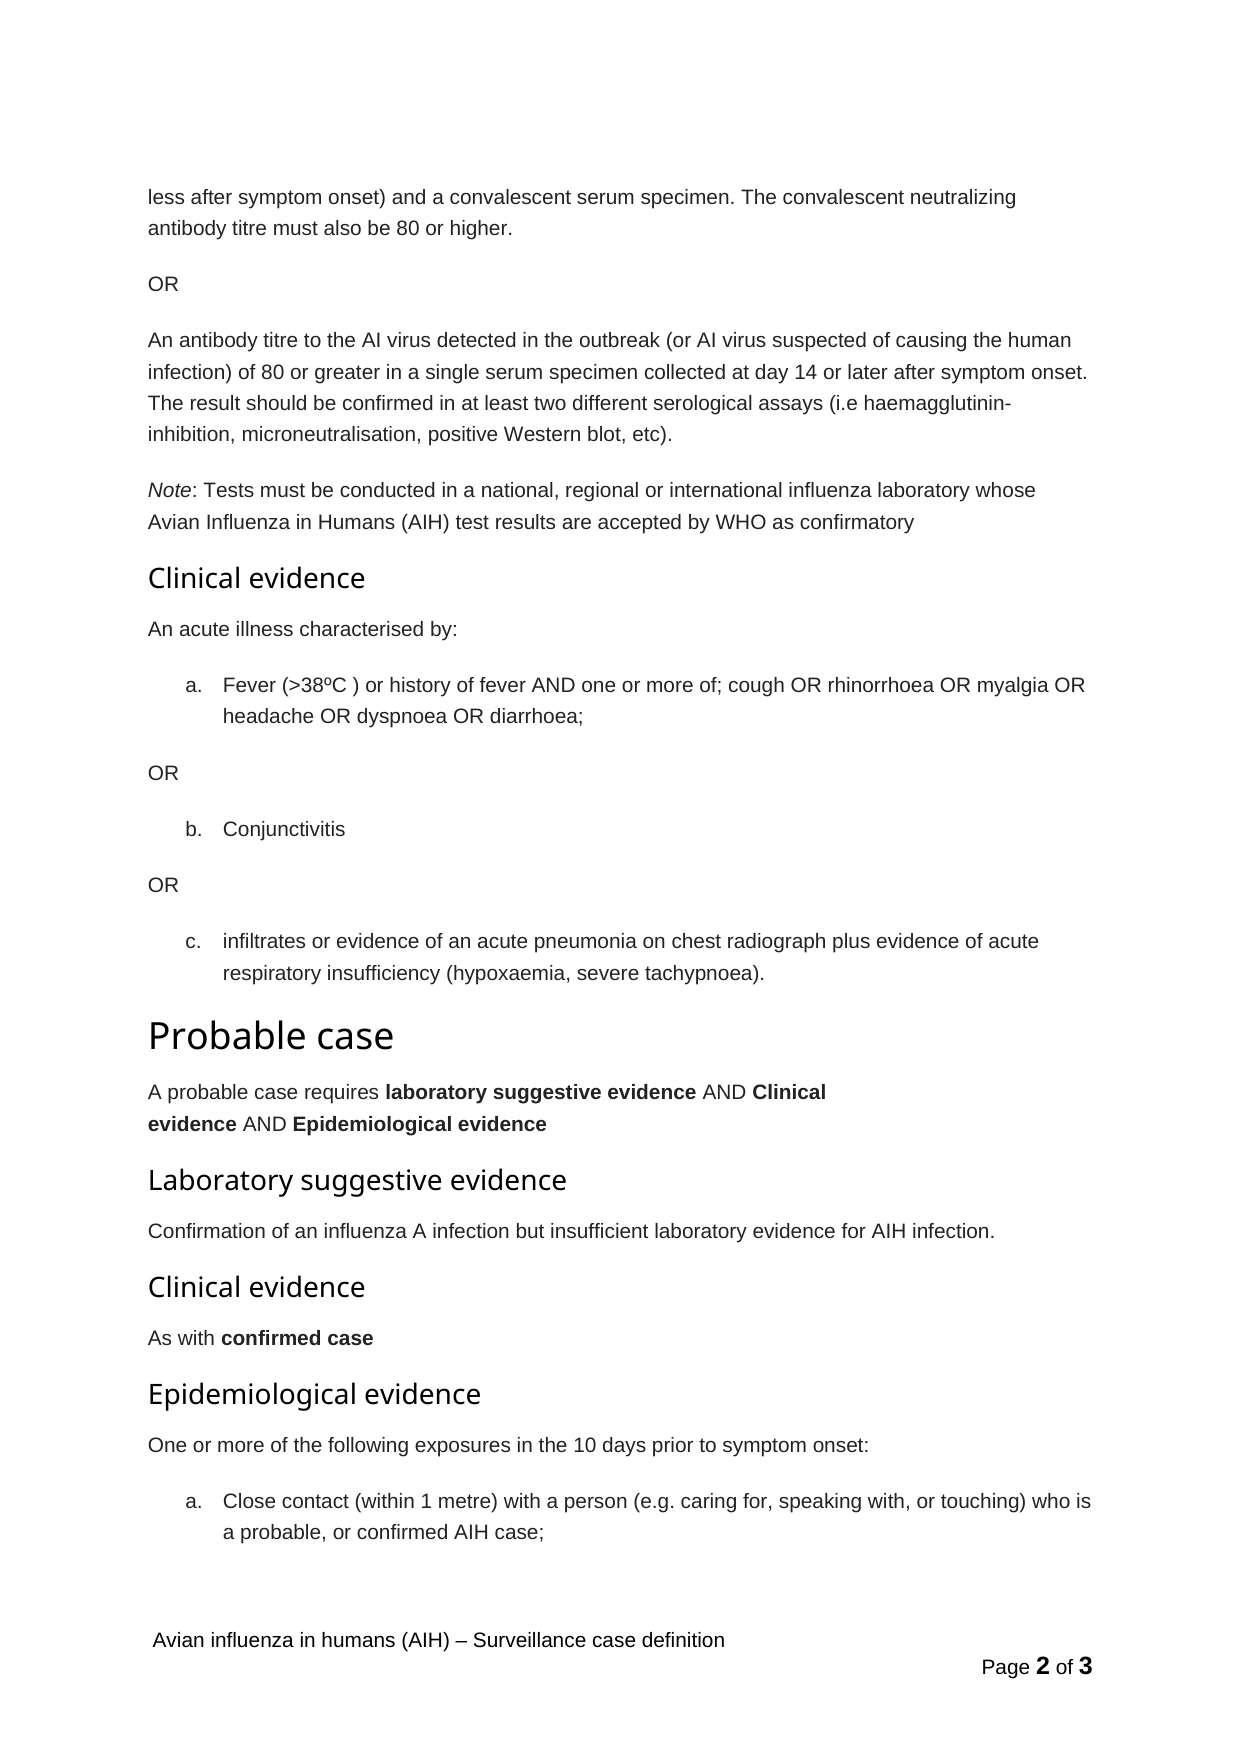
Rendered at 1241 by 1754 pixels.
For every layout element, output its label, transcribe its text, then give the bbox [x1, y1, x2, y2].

text OR [148, 265, 1092, 296]
list Fever (>38ºC ) or history of fever AND one or more of; cough OR rhinorrhoea OR myalgia OR headache OR dyspnoea OR diarrhoea; [185, 666, 1092, 728]
text Epidemiological evidence [148, 1374, 1092, 1413]
text An antibody titre to the AI virus detected in the outbreak (or AI virus suspected of causing the human infection) of 80 or greater in a single serum specimen collected at day 14 or later after symptom onset. The result should be confirmed in at least two different serological assays (i.e haemagglutinin-inhibition, microneutralisation, positive Western blot, etc). [148, 321, 1092, 446]
text An acute illness characterised by: [148, 609, 1092, 641]
text A probable case requires laboratory suggestive evidence AND Clinical evidence AND Epidemiological evidence [148, 1073, 1092, 1135]
list Close contact (within 1 metre) with a person (e.g. caring for, speaking with, or touching) who is a probable, or confirmed AIH case; [185, 1482, 1092, 1544]
text Probable case [148, 1009, 1092, 1060]
text OR [148, 753, 1092, 784]
text Laboratory suggestive evidence [148, 1160, 1092, 1199]
text As with confirmed case [148, 1318, 1092, 1349]
text One or more of the following exposures in the 10 days prior to symptom onset: [148, 1425, 1092, 1457]
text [148, 177, 1092, 240]
text Note: Tests must be conducted in a national, regional or international influenza laboratory whose Avian Influenza in Humans (AIH) test results are accepted by WHO as confirmatory [148, 471, 1092, 533]
text Clinical evidence [148, 558, 1092, 597]
text Clinical evidence [148, 1267, 1092, 1306]
list infiltrates or evidence of an acute pneumonia on chest radiograph plus evidence of acute respiratory insufficiency (hypoxaemia, severe tachypnoea). [185, 922, 1092, 984]
text Confirmation of an influenza A infection but insufficient laboratory evidence for AIH infection. [148, 1211, 1092, 1242]
list Conjunctivitis [185, 809, 1092, 841]
text OR [148, 866, 1092, 897]
